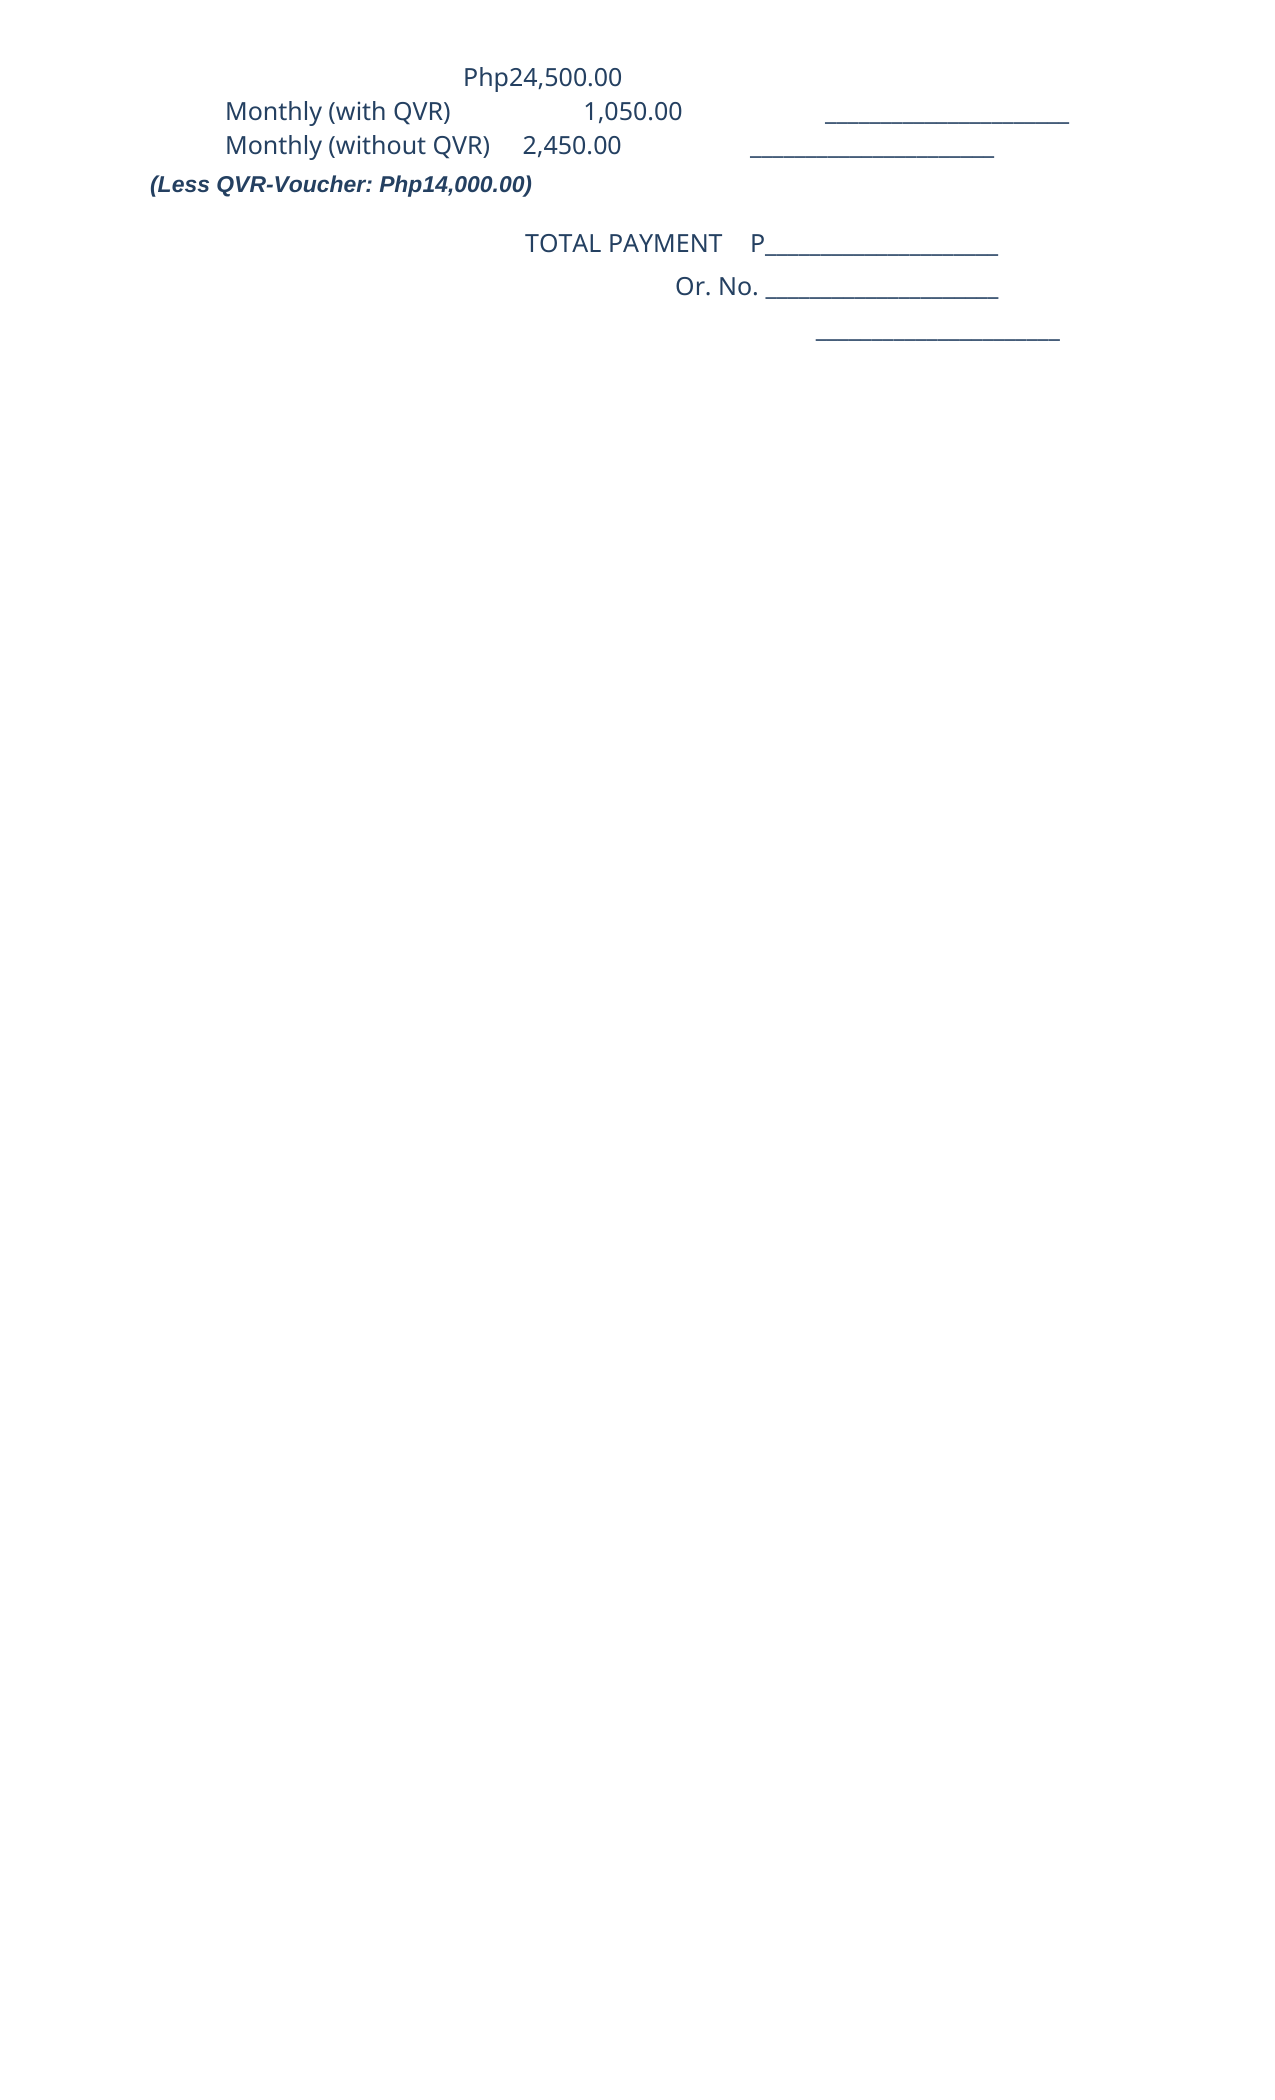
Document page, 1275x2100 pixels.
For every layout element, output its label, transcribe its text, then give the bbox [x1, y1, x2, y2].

text Or. No. _____________________ [150, 268, 1125, 302]
text Monthly (without QVR) 2,450.00 ______________________ [150, 128, 1125, 162]
text Monthly (with QVR) 1,050.00 ______________________ [150, 94, 1125, 128]
text TOTAL PAYMENT P_____________________ [150, 226, 1125, 260]
text (Less QVR-Voucher: Php14,000.00) [150, 171, 1125, 197]
text ______________________ [150, 311, 1125, 345]
text Php24,500.00 [150, 60, 1125, 94]
